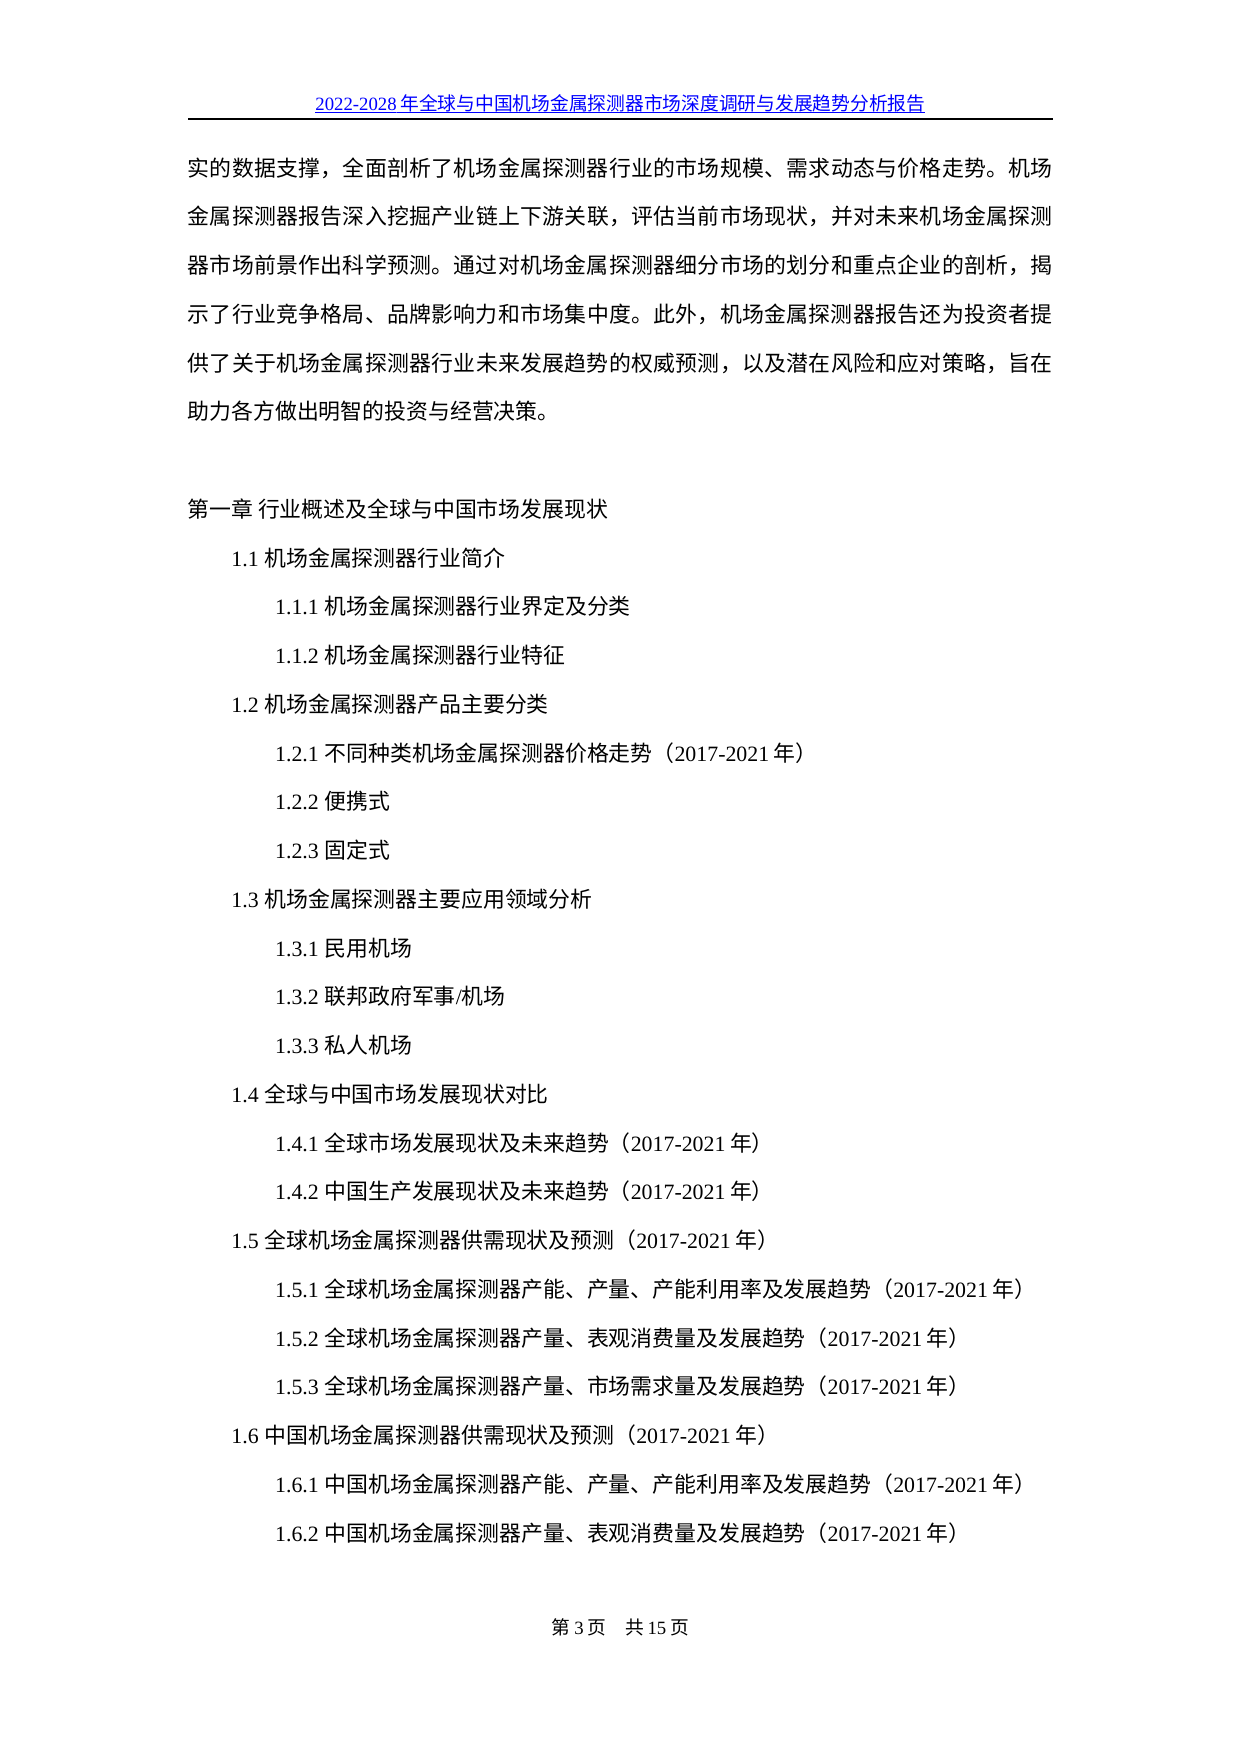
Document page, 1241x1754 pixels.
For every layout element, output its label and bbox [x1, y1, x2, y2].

text [187, 150, 1053, 1548]
